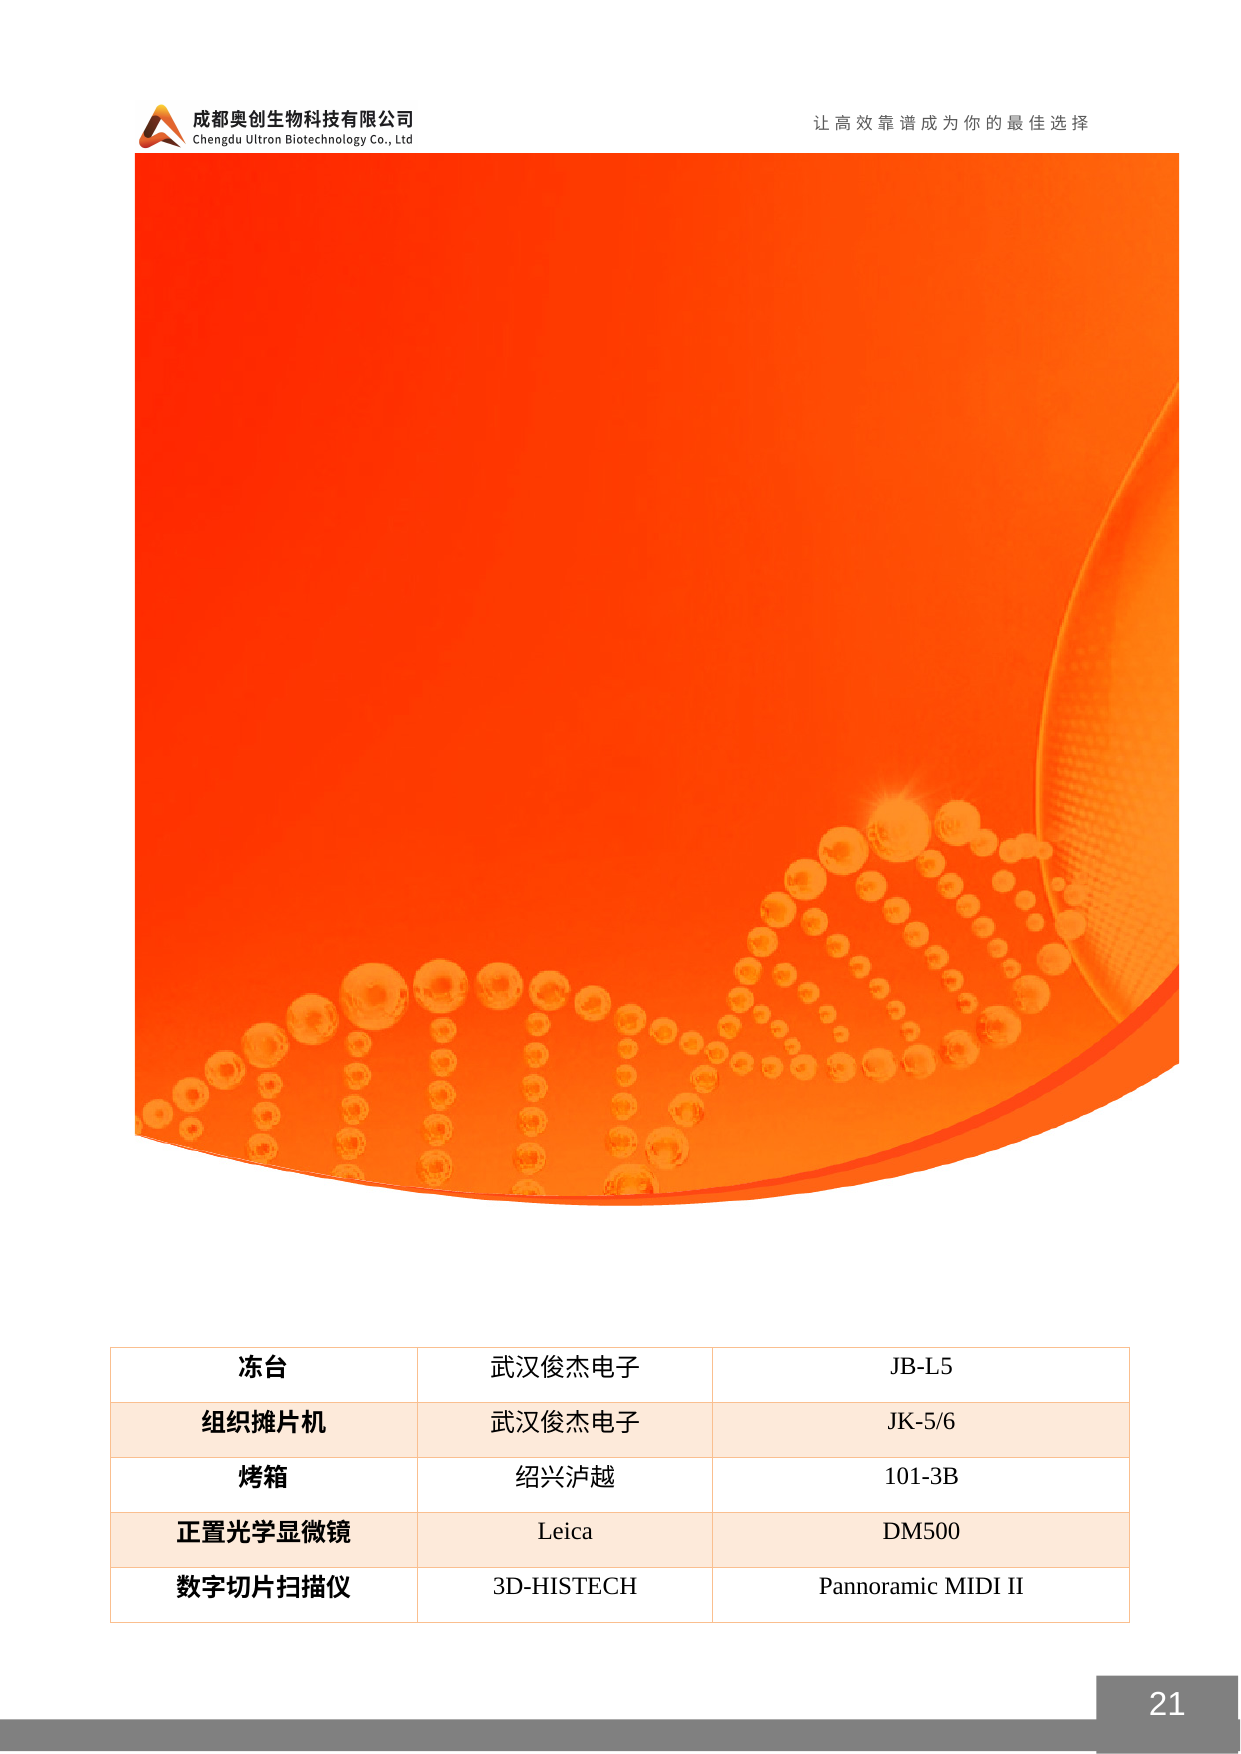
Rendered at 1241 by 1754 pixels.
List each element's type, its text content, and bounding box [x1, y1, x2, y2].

table_cell 烤箱 [111, 1458, 417, 1512]
table_cell 绍兴泸越 [418, 1458, 712, 1512]
table_cell Leica [418, 1513, 712, 1567]
table_cell JB-L5 [713, 1348, 1129, 1402]
table_cell JK-5/6 [713, 1403, 1129, 1457]
table_cell 武汉俊杰电子 [418, 1348, 712, 1402]
table_cell DM500 [713, 1513, 1129, 1567]
picture [134, 100, 1180, 1347]
table_cell 3D-HISTECH [418, 1568, 712, 1622]
table_cell 武汉俊杰电子 [418, 1403, 712, 1457]
table_cell 数字切片扫描仪 [111, 1568, 417, 1622]
table_cell 101-3B [713, 1458, 1129, 1512]
table_cell 冻台 [111, 1348, 417, 1402]
table_cell Pannoramic MIDI II [713, 1568, 1129, 1622]
table_cell 组织摊片机 [111, 1403, 417, 1457]
table_cell 正置光学显微镜 [111, 1513, 417, 1567]
